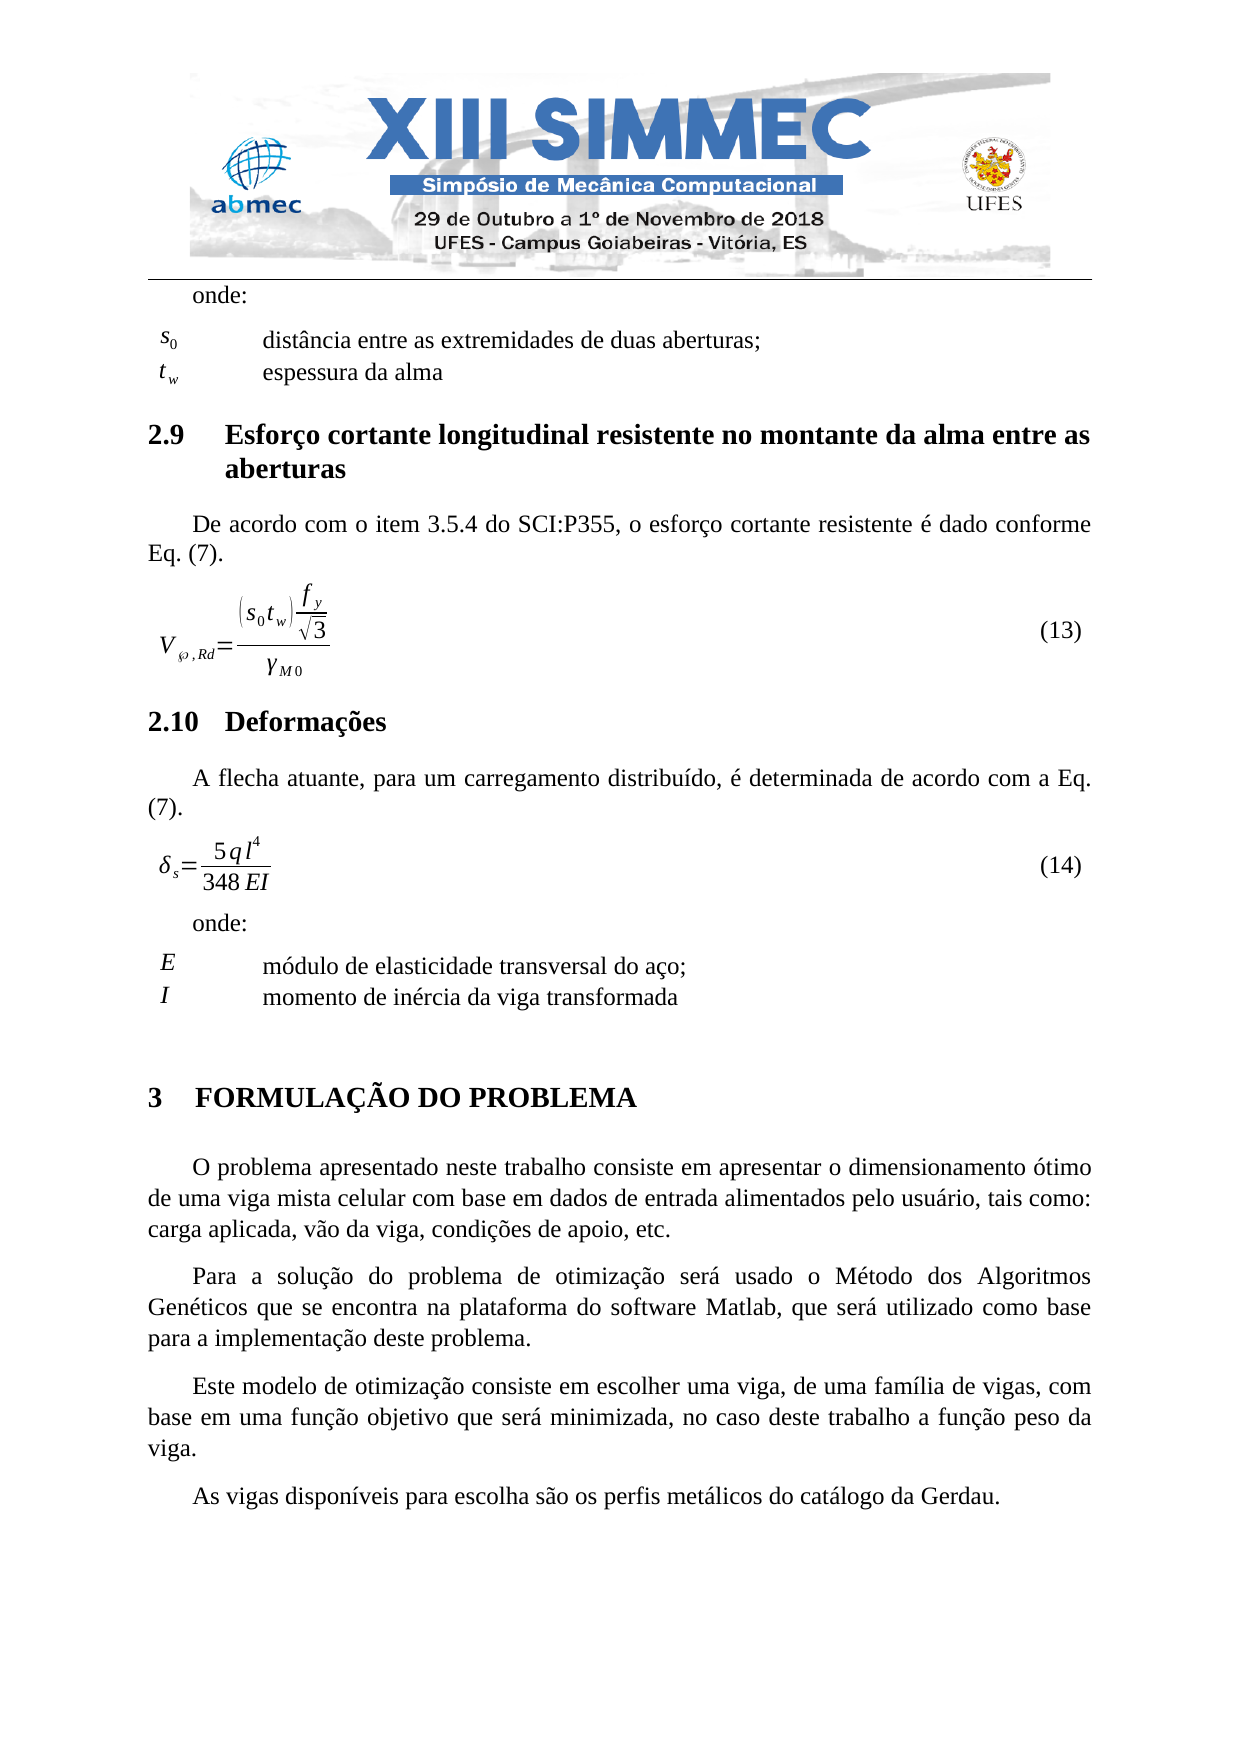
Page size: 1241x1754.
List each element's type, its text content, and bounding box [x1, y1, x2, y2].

title Esforço cortante longitudinal resistente no montante da alma entre as aberturas [148, 417, 1092, 484]
table_header (14) [861, 833, 1093, 895]
text A flecha atuante, para um carregamento distribuído, é determinada de acordo com a Eq. (14). [148, 763, 1092, 820]
table_cell [148, 357, 251, 392]
text O problema apresentado neste trabalho consiste em apresentar o dimensionamento ótimo de uma viga mista celular com base em dados de entrada alimentados pelo usuário, tais como: carga aplicada, vão da viga, condições de apoio, etc. [148, 1152, 1092, 1242]
table_cell espessura da alma [251, 357, 1036, 392]
table_header [148, 321, 251, 357]
table_cell [148, 982, 251, 1015]
title formulação do problema [148, 1081, 1092, 1114]
text onde: [148, 280, 1092, 309]
table_cell momento de inércia da viga transformada [251, 982, 1036, 1015]
text Para a solução do problema de otimização será usado o Método dos Algoritmos Genéticos que se encontra na plataforma do software Matlab, que será utilizado como base para a implementação deste problema. [148, 1261, 1092, 1352]
table_header [148, 949, 251, 982]
title Deformações [148, 704, 1092, 738]
text As vigas disponíveis para escolha são os perfis metálicos do catálogo da Gerdau. [148, 1481, 1092, 1510]
table_header distância entre as extremidades de duas aberturas; [251, 321, 1036, 357]
table_header [148, 833, 861, 895]
table_header módulo de elasticidade transversal do aço; [251, 949, 1036, 982]
text De acordo com o item 3.5.4 do SCI:P355, o esforço cortante resistente é dado conforme Eq. (13). [148, 509, 1092, 567]
table_header [148, 580, 861, 679]
text onde: [148, 908, 1092, 937]
table_header (13) [861, 580, 1093, 679]
picture [189, 73, 1051, 277]
text Este modelo de otimização consiste em escolher uma viga, de uma família de vigas, com base em uma função objetivo que será minimizada, no caso deste trabalho a função peso da viga. [148, 1371, 1092, 1462]
